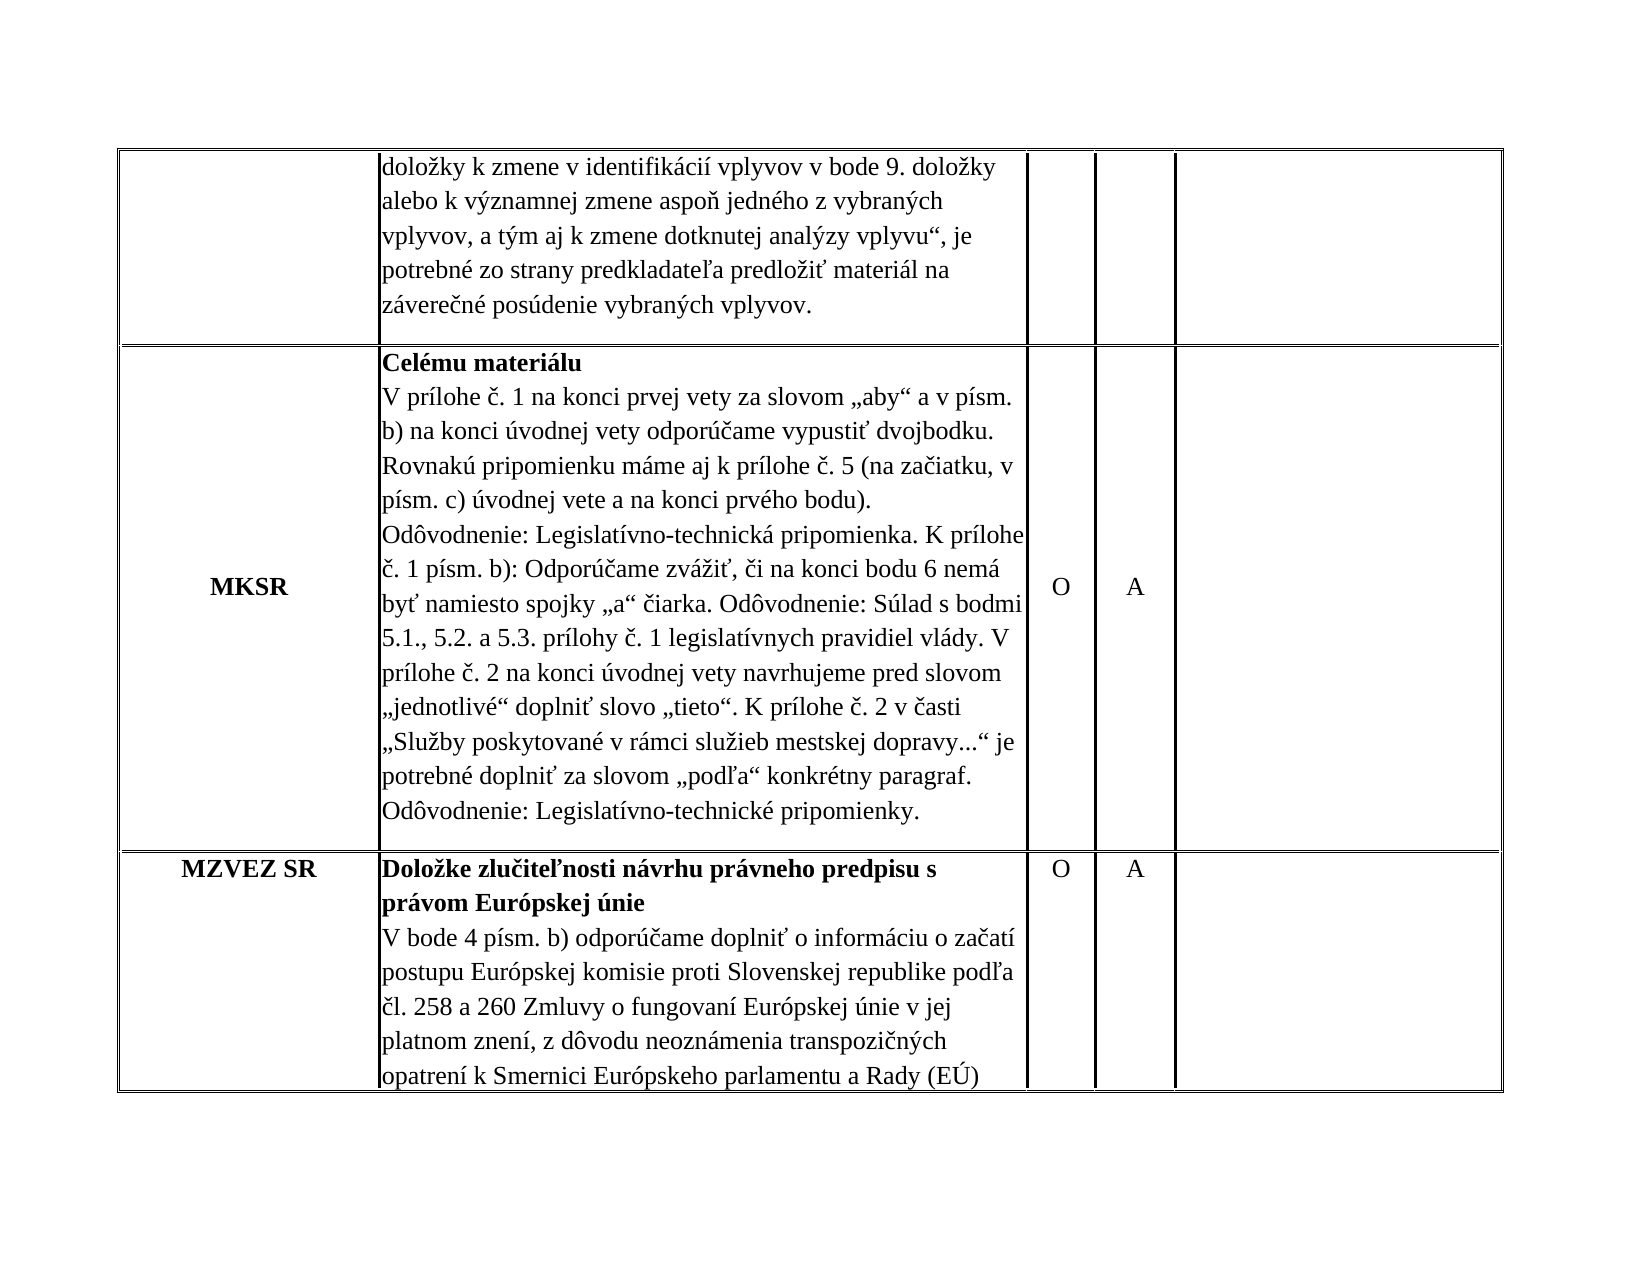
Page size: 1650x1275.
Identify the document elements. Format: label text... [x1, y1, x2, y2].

table_cell A [1095, 149, 1175, 343]
table_cell O [1029, 347, 1094, 849]
table_cell O [1027, 853, 1095, 1090]
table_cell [379, 853, 1027, 1090]
table_cell [1175, 151, 1501, 343]
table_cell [379, 149, 1027, 343]
table_cell MHSR [120, 151, 379, 343]
table_cell A [1097, 347, 1174, 849]
table_cell MZVEZ SR [120, 850, 379, 1090]
table_cell [1175, 850, 1501, 1090]
table_cell MKSR [120, 344, 378, 849]
table_cell Celému materiálu V prílohe č. 1 na konci prvej vety za slovom „aby“ a v písm. b) na konci úvodnej vety odporúčame vypustiť dvojbodku. Rovnakú pripomienku máme aj k prílohe č. 5 (na začiatku, v písm. c) úvodnej vete a na konci prvého bodu). Odôvodnenie: Legislatívno-technická pripomienka. K prílohe č. 1 písm. b): Odporúčame zvážiť, či na konci bodu 6 nemá byť namiesto spojky „a“ čiarka. Odôvodnenie: Súlad s bodmi 5.1., 5.2. a 5.3. prílohy č. 1 legislatívnych pravidiel vlády. V prílohe č. 2 na konci úvodnej vety navrhujeme pred slovom „jednotlivé“ doplniť slovo „tieto“. K prílohe č. 2 v časti „Služby poskytované v rámci služieb mestskej dopravy...“ je potrebné doplniť za slovom „podľa“ konkrétny paragraf. Odôvodnenie: Legislatívno-technické pripomienky. [381, 347, 1026, 849]
table_cell [1177, 344, 1501, 849]
table_cell A [1095, 853, 1175, 1090]
table_cell Z [1027, 149, 1095, 343]
